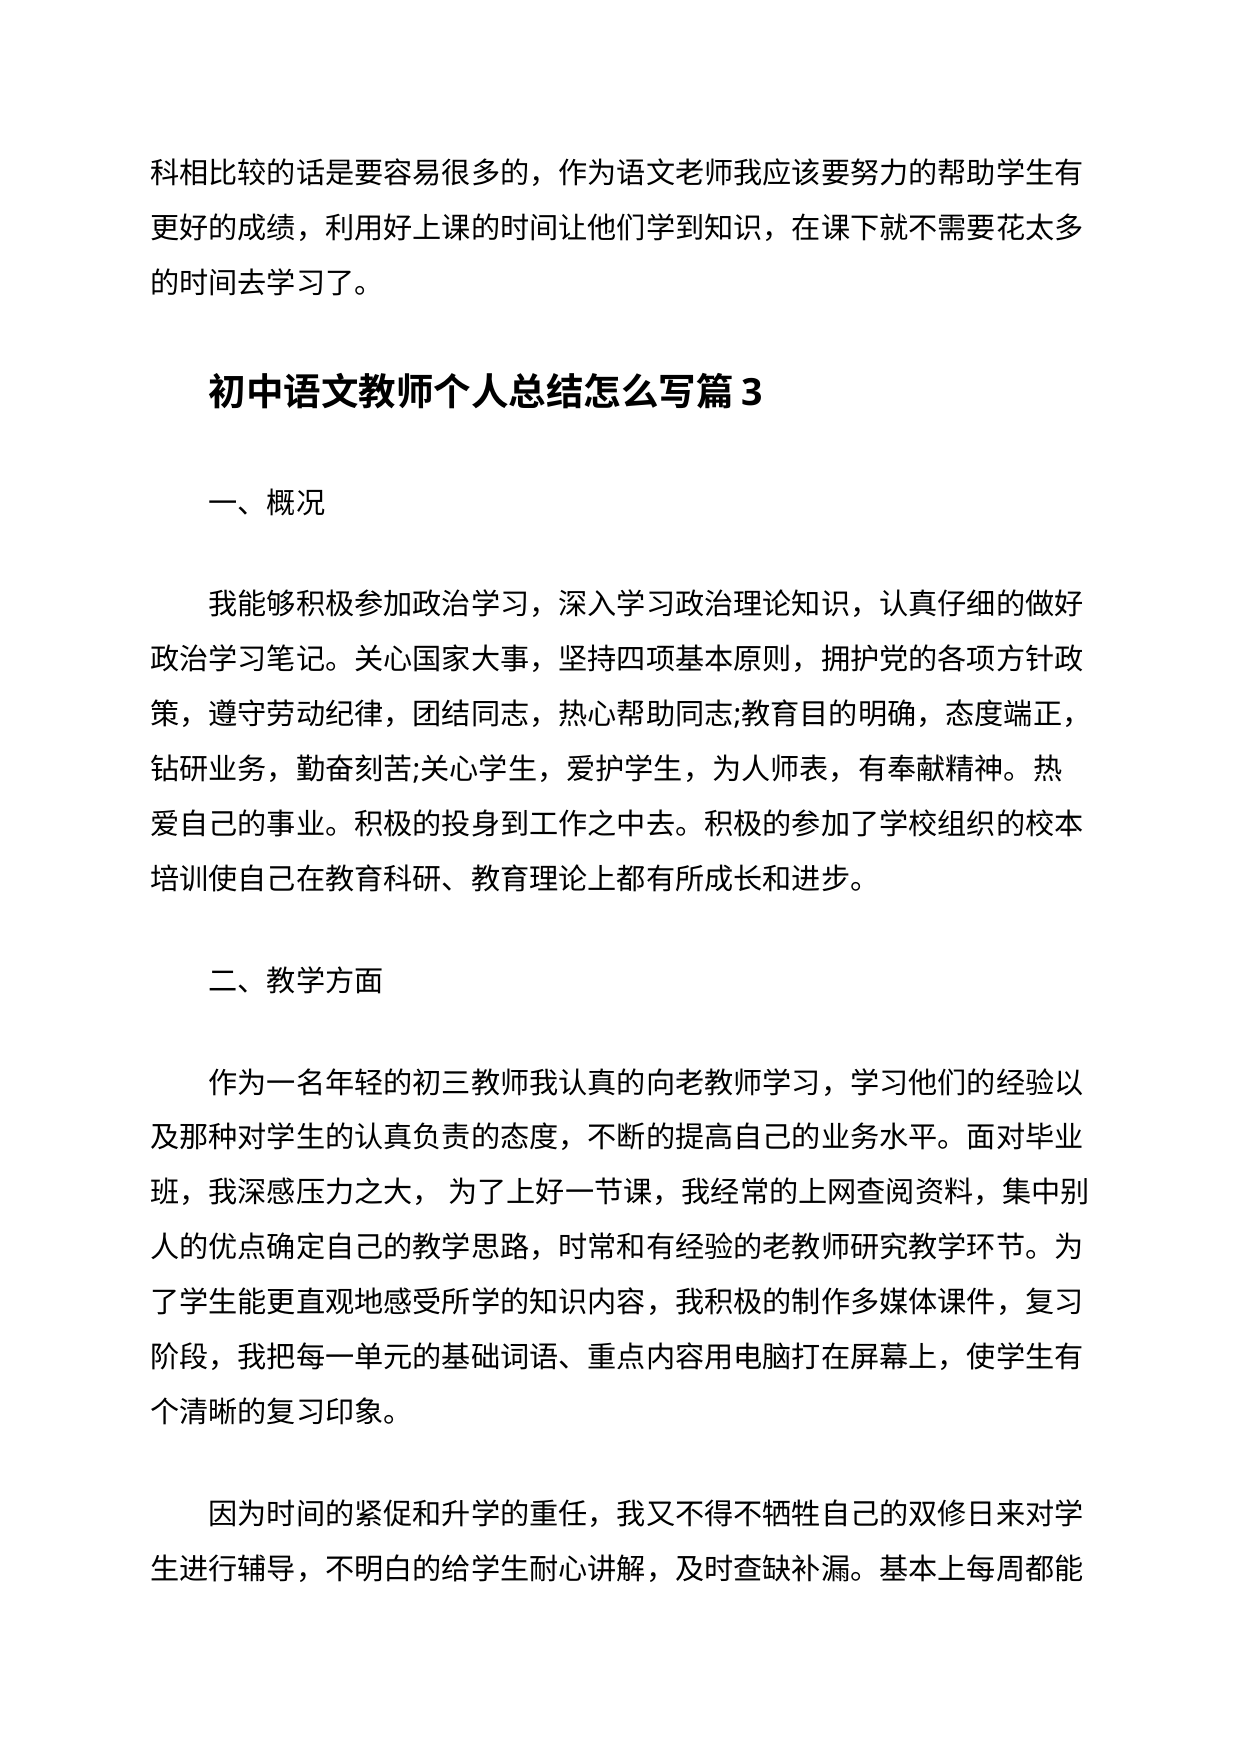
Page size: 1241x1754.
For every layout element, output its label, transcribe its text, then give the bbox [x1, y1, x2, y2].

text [150, 150, 1090, 302]
text 二、教学方面 [150, 957, 1090, 1000]
text 我能够积极参加政治学习，深入学习政治理论知识，认真仔细的做好政治学习笔记。关心国家大事，坚持四项基本原则，拥护党的各项方针政策，遵守劳动纪律，团结同志，热心帮助同志;教育目的明确，态度端正，钻研业务，勤奋刻苦;关心学生，爱护学生，为人师表，有奉献精神。热爱自己的事业。积极的投身到工作之中去。积极的参加了学校组织的校本培训使自己在教育科研、教育理论上都有所成长和进步。 [150, 581, 1090, 898]
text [150, 1490, 1090, 1587]
text 一、概况 [150, 479, 1090, 521]
text 作为一名年轻的初三教师我认真的向老教师学习，学习他们的经验以及那种对学生的认真负责的态度，不断的提高自己的业务水平。面对毕业班，我深感压力之大， 为了上好一节课，我经常的上网查阅资料，集中别人的优点确定自己的教学思路，时常和有经验的老教师研究教学环节。为了学生能更直观地感受所学的知识内容，我积极的制作多媒体课件，复习阶段，我把每一单元的基础词语、重点内容用电脑打在屏幕上，使学生有个清晰的复习印象。 [150, 1059, 1090, 1431]
text 初中语文教师个人总结怎么写篇3 [150, 362, 1090, 416]
